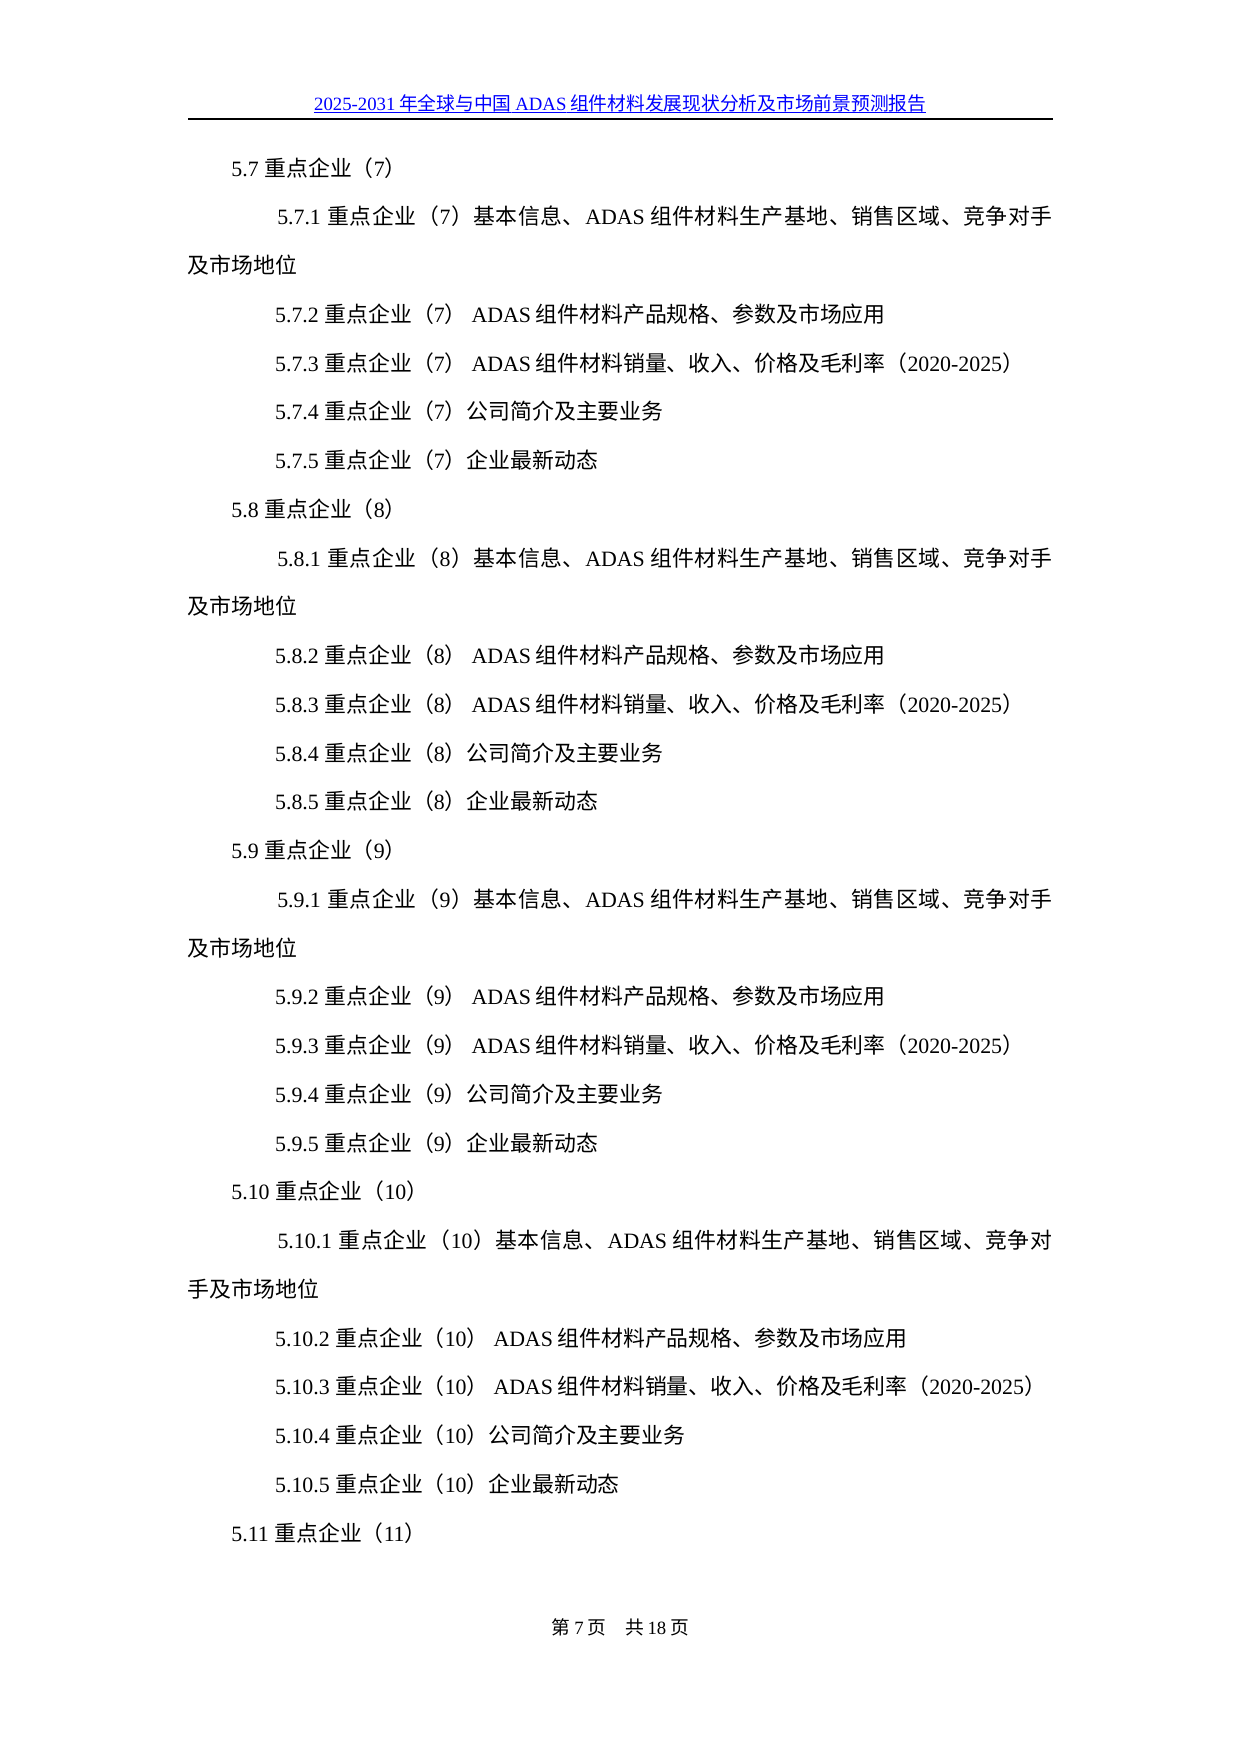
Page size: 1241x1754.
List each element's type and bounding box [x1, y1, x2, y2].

text [187, 150, 1053, 1548]
